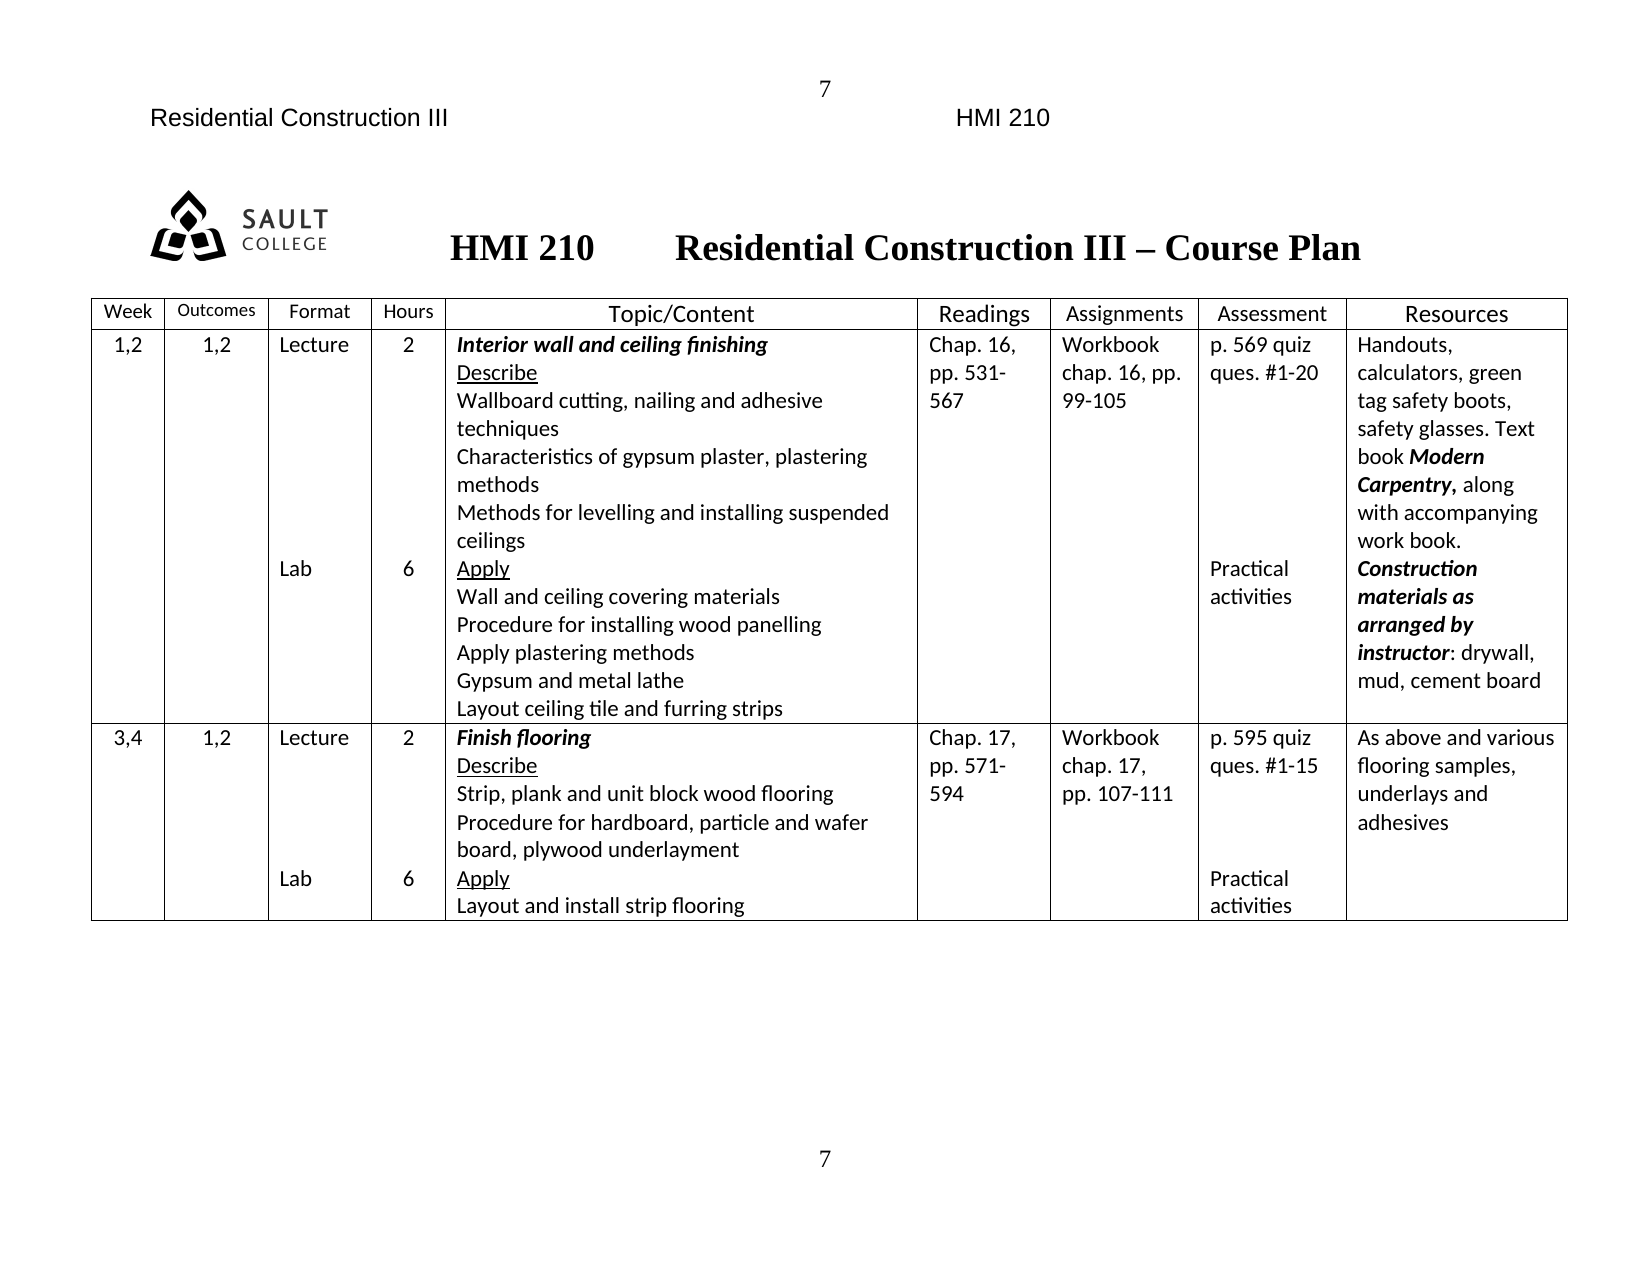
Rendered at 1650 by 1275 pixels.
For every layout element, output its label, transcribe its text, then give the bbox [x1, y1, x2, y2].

table_header Assessment [1199, 299, 1346, 329]
table_header Assignments [1051, 299, 1198, 329]
table_cell 1,2 [165, 724, 268, 920]
table_header Resources [1347, 299, 1567, 329]
table_cell 2 6 [372, 330, 445, 722]
table_header Topic/Content [446, 299, 917, 329]
table_cell Workbook chap. 16, pp. 99-105 [1051, 330, 1198, 722]
table_cell Interior wall and ceiling finishing Describe Wallboard cutting, nailing and adhesive techniques Characteristics of gypsum plaster, plastering methods Methods for levelling and installing suspended ceilings Apply Wall and ceiling covering materials Procedure for installing wood panelling Apply plastering methods Gypsum and metal lathe Layout ceiling tile and furring strips [446, 330, 917, 722]
picture [150, 188, 328, 261]
table_header Readings [918, 299, 1050, 329]
table_cell As above and various flooring samples, underlays and adhesives [1347, 724, 1567, 920]
table_cell p. 595 quiz ques. #1-15 Practical activities [1199, 724, 1346, 920]
table_cell 3,4 [92, 724, 164, 920]
table_cell Lecture Lab [269, 330, 371, 722]
table_header Format [269, 299, 371, 329]
table_cell 2 6 [372, 724, 445, 920]
table_cell 1,2 [165, 330, 268, 722]
text HMI 210 Residential Construction III – Course Plan [150, 189, 1567, 269]
table_header Hours [372, 299, 445, 329]
table_cell Handouts, calculators, green tag safety boots, safety glasses. Text book Modern Carpentry, along with accompanying work book. Construction materials as arranged by instructor: drywall, mud, cement board [1347, 330, 1567, 722]
table_cell Chap. 17, pp. 571-594 [918, 724, 1050, 920]
table_header Outcomes [165, 299, 268, 329]
table_cell Finish flooring Describe Strip, plank and unit block wood flooring Procedure for hardboard, particle and wafer board, plywood underlayment Apply Layout and install strip flooring [446, 724, 917, 920]
table_cell p. 569 quiz ques. #1-20 Practical activities [1199, 330, 1346, 722]
table_cell 1,2 [92, 330, 164, 722]
table_header Week [92, 299, 164, 329]
table_cell Lecture Lab [269, 724, 371, 920]
table_cell Workbook chap. 17, pp. 107-111 [1051, 724, 1198, 920]
table_cell Chap. 16, pp. 531-567 [918, 330, 1050, 722]
